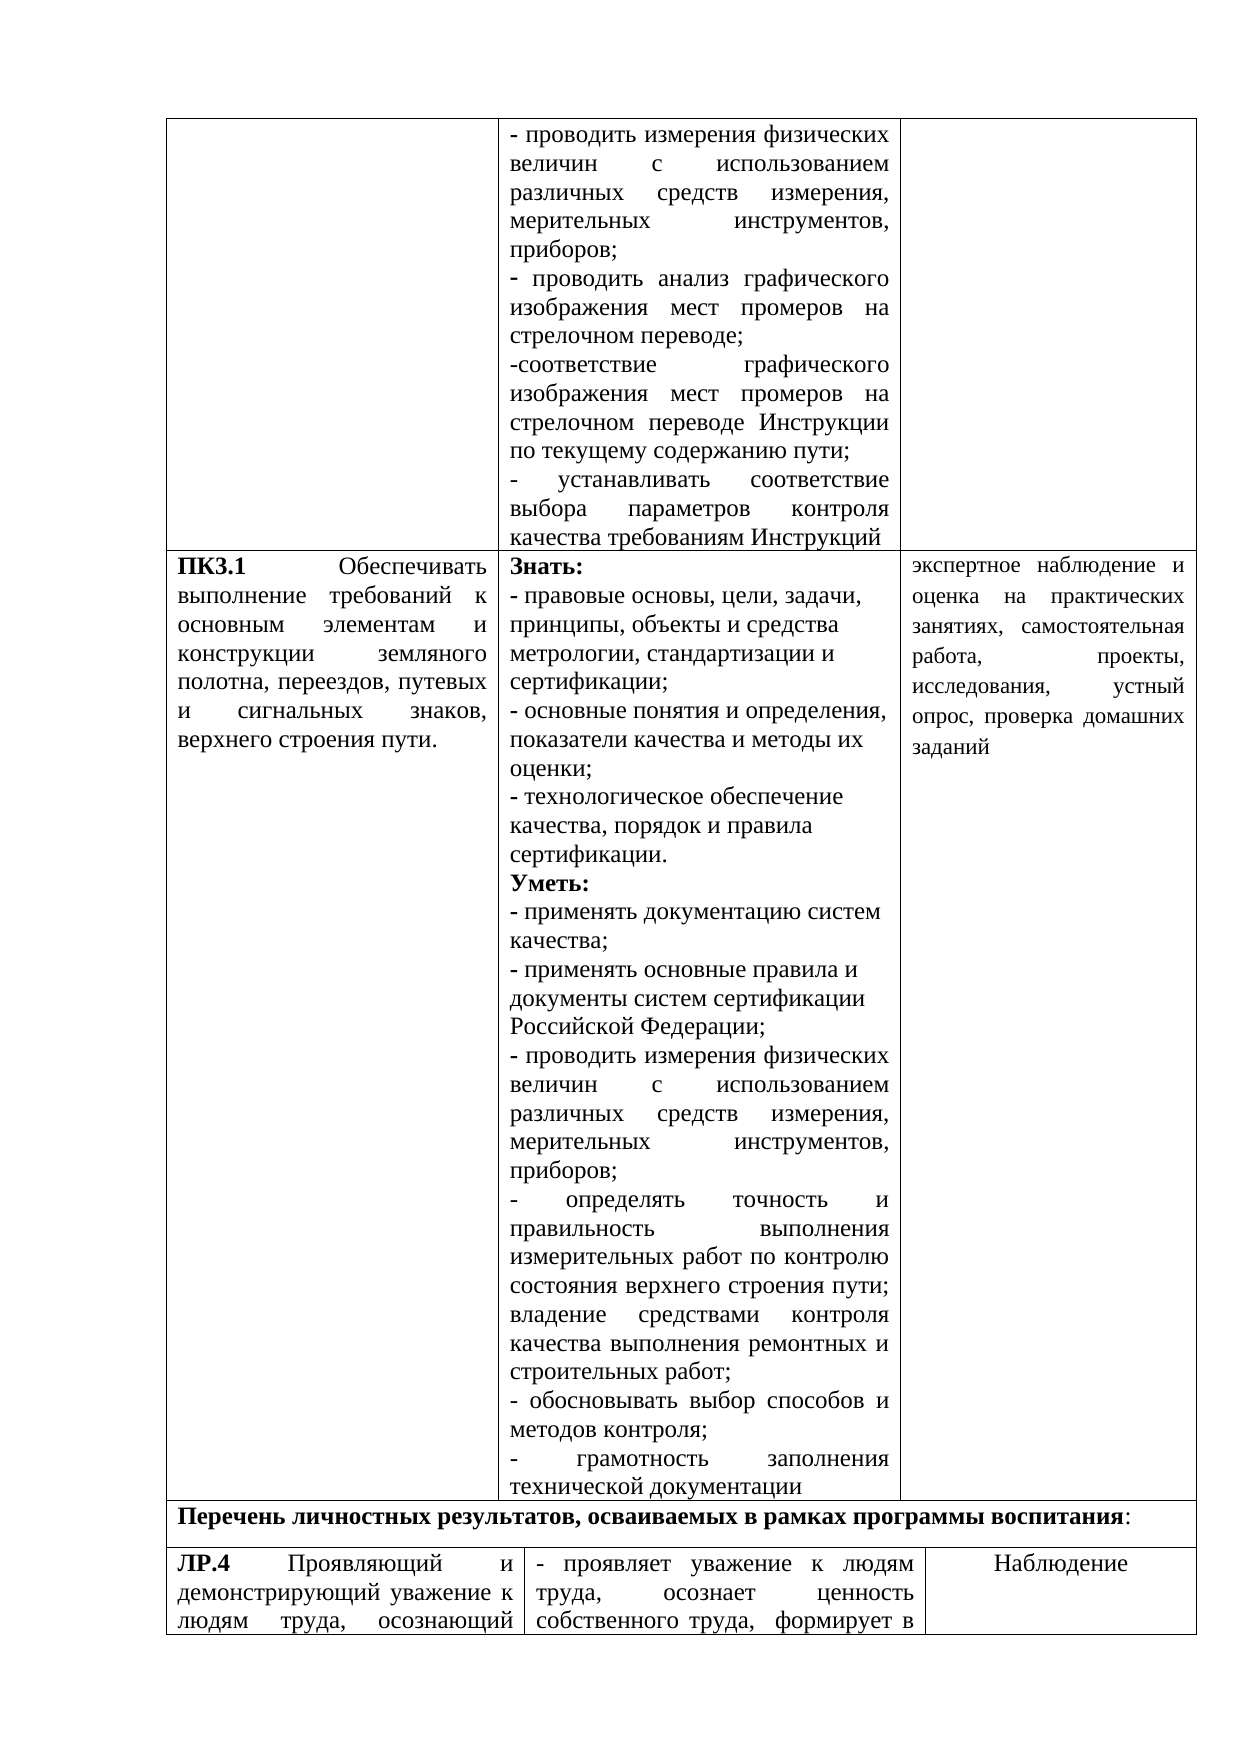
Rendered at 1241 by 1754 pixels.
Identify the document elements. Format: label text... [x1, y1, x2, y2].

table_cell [901, 119, 1196, 550]
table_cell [499, 119, 900, 550]
table_cell Наблюдение [926, 1548, 1196, 1634]
table_cell экспертное наблюдение и оценка на практических занятиях, самостоятельная работа, проекты, исследования, устный опрос, проверка домашних заданий [901, 551, 1196, 1500]
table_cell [167, 1548, 524, 1634]
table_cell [167, 119, 498, 550]
table_cell Перечень личностных результатов, осваиваемых в рамках программы воспитания: [167, 1501, 1196, 1547]
table_cell Знать: - правовые основы, цели, задачи, принципы, объекты и средства метрологии, стандартизации и сертификации; - основные понятия и определения, показатели качества и методы их оценки; - технологическое обеспечение качества, порядок и правила сертификации. Уметь: - применять документацию систем качества; - применять основные правила и документы систем сертификации Российской Федерации; - проводить измерения физических величин с использованием различных средств измерения, мерительных инструментов, приборов; - определять точность и правильность выполнения измерительных работ по контролю состояния верхнего строения пути; владение средствами контроля качества выполнения ремонтных и строительных работ; - обосновывать выбор способов и методов контроля; - грамотность заполнения технической документации [499, 551, 900, 1500]
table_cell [525, 1548, 925, 1634]
table_cell ПК3.1 Обеспечивать выполнение требований к основным элементам и конструкции земляного полотна, переездов, путевых и сигнальных знаков, верхнего строения пути. [167, 551, 498, 1500]
